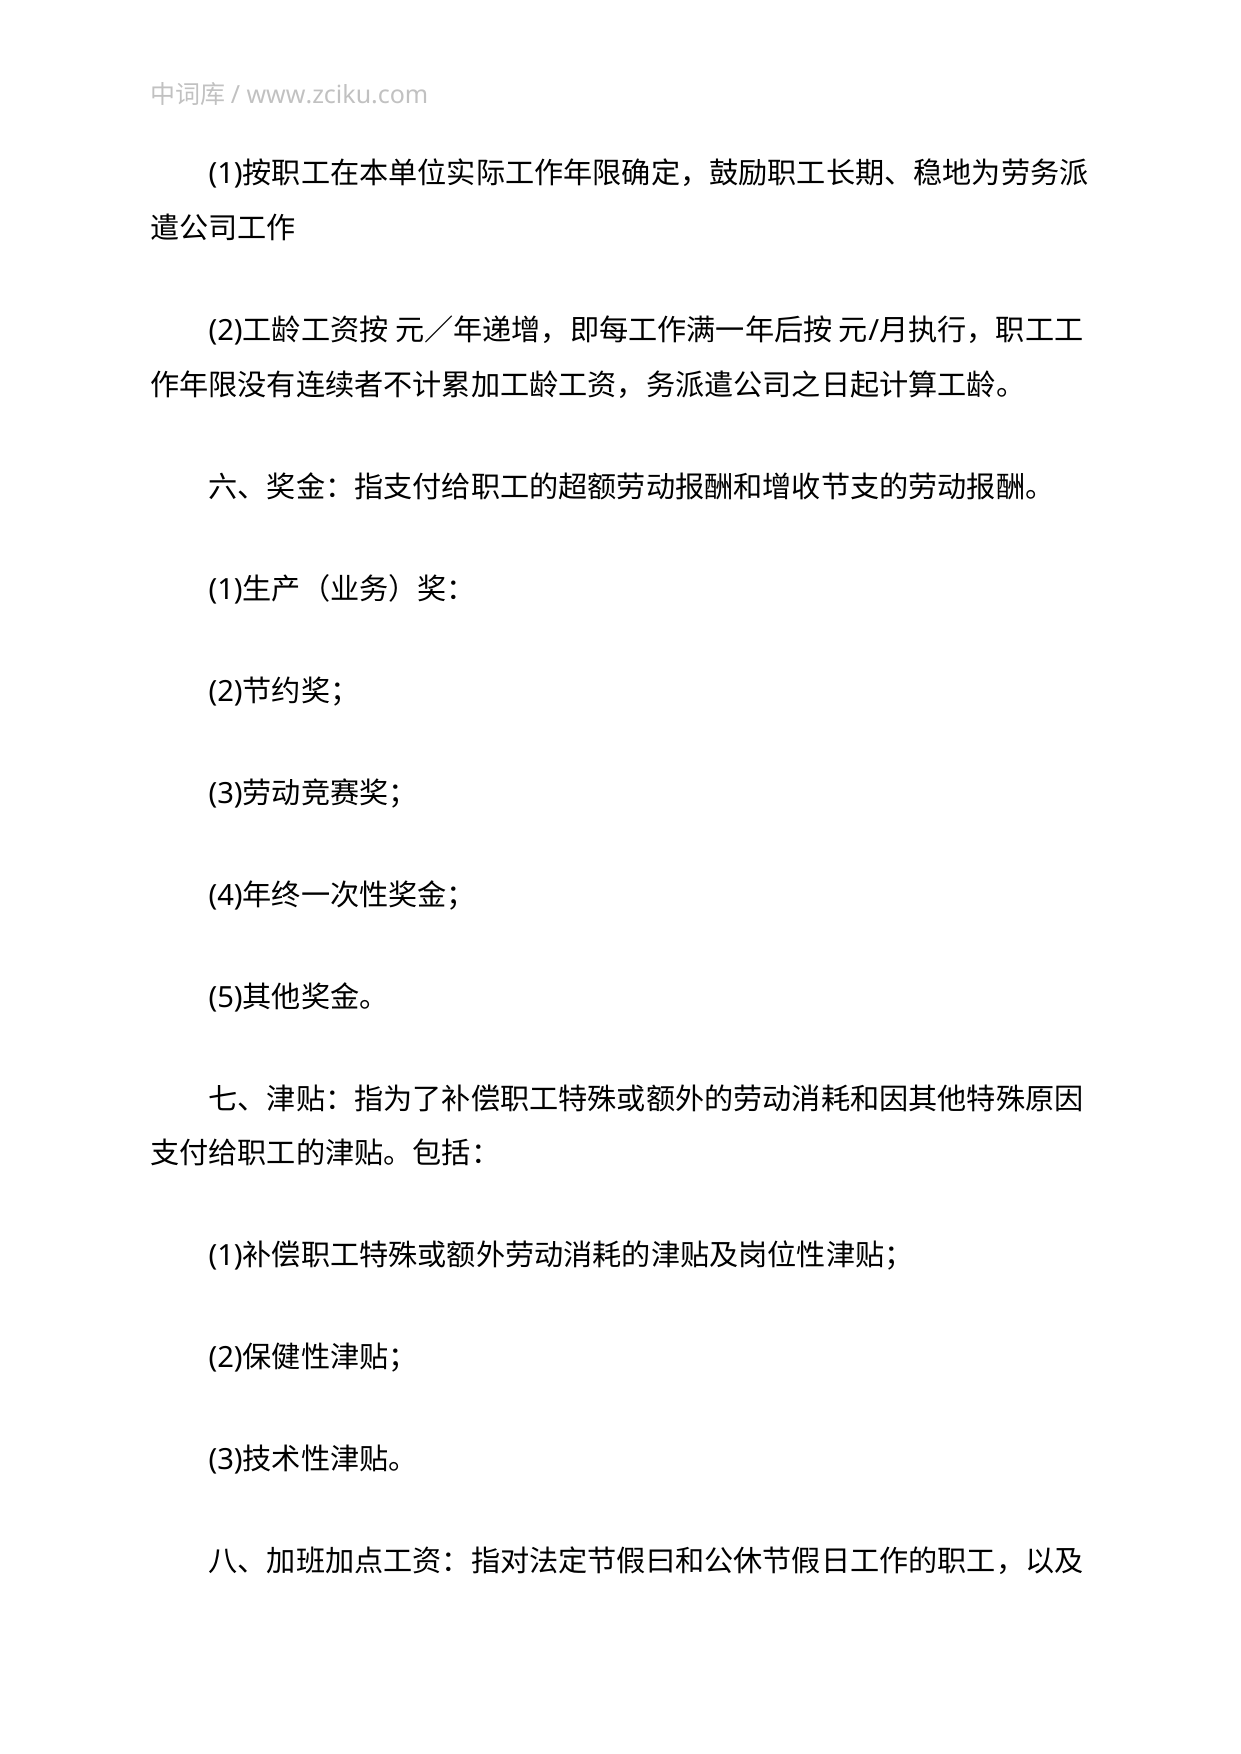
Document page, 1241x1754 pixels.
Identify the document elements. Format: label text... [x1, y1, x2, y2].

text (5)其他奖金。 [150, 973, 1090, 1016]
text 六、奖金：指支付给职工的超额劳动报酬和增收节支的劳动报酬。 [150, 463, 1090, 506]
text (2)保健性津贴； [150, 1334, 1090, 1376]
text (1)补偿职工特殊或额外劳动消耗的津贴及岗位性津贴； [150, 1232, 1090, 1274]
text (2)工龄工资按 元／年递增，即每工作满一年后按 元/月执行，职工工作年限没有连续者不计累加工龄工资，务派遣公司之日起计算工龄。 [150, 307, 1090, 404]
text (2)节约奖； [150, 667, 1090, 710]
text (3)技术性津贴。 [150, 1436, 1090, 1478]
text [150, 1538, 1090, 1580]
text (1)按职工在本单位实际工作年限确定，鼓励职工长期、稳地为劳务派遣公司工作 [150, 150, 1090, 247]
text 七、津贴：指为了补偿职工特殊或额外的劳动消耗和因其他特殊原因支付给职工的津贴。包括： [150, 1075, 1090, 1172]
text (3)劳动竞赛奖； [150, 769, 1090, 812]
text (4)年终一次性奖金； [150, 871, 1090, 914]
text (1)生产（业务）奖： [150, 565, 1090, 608]
